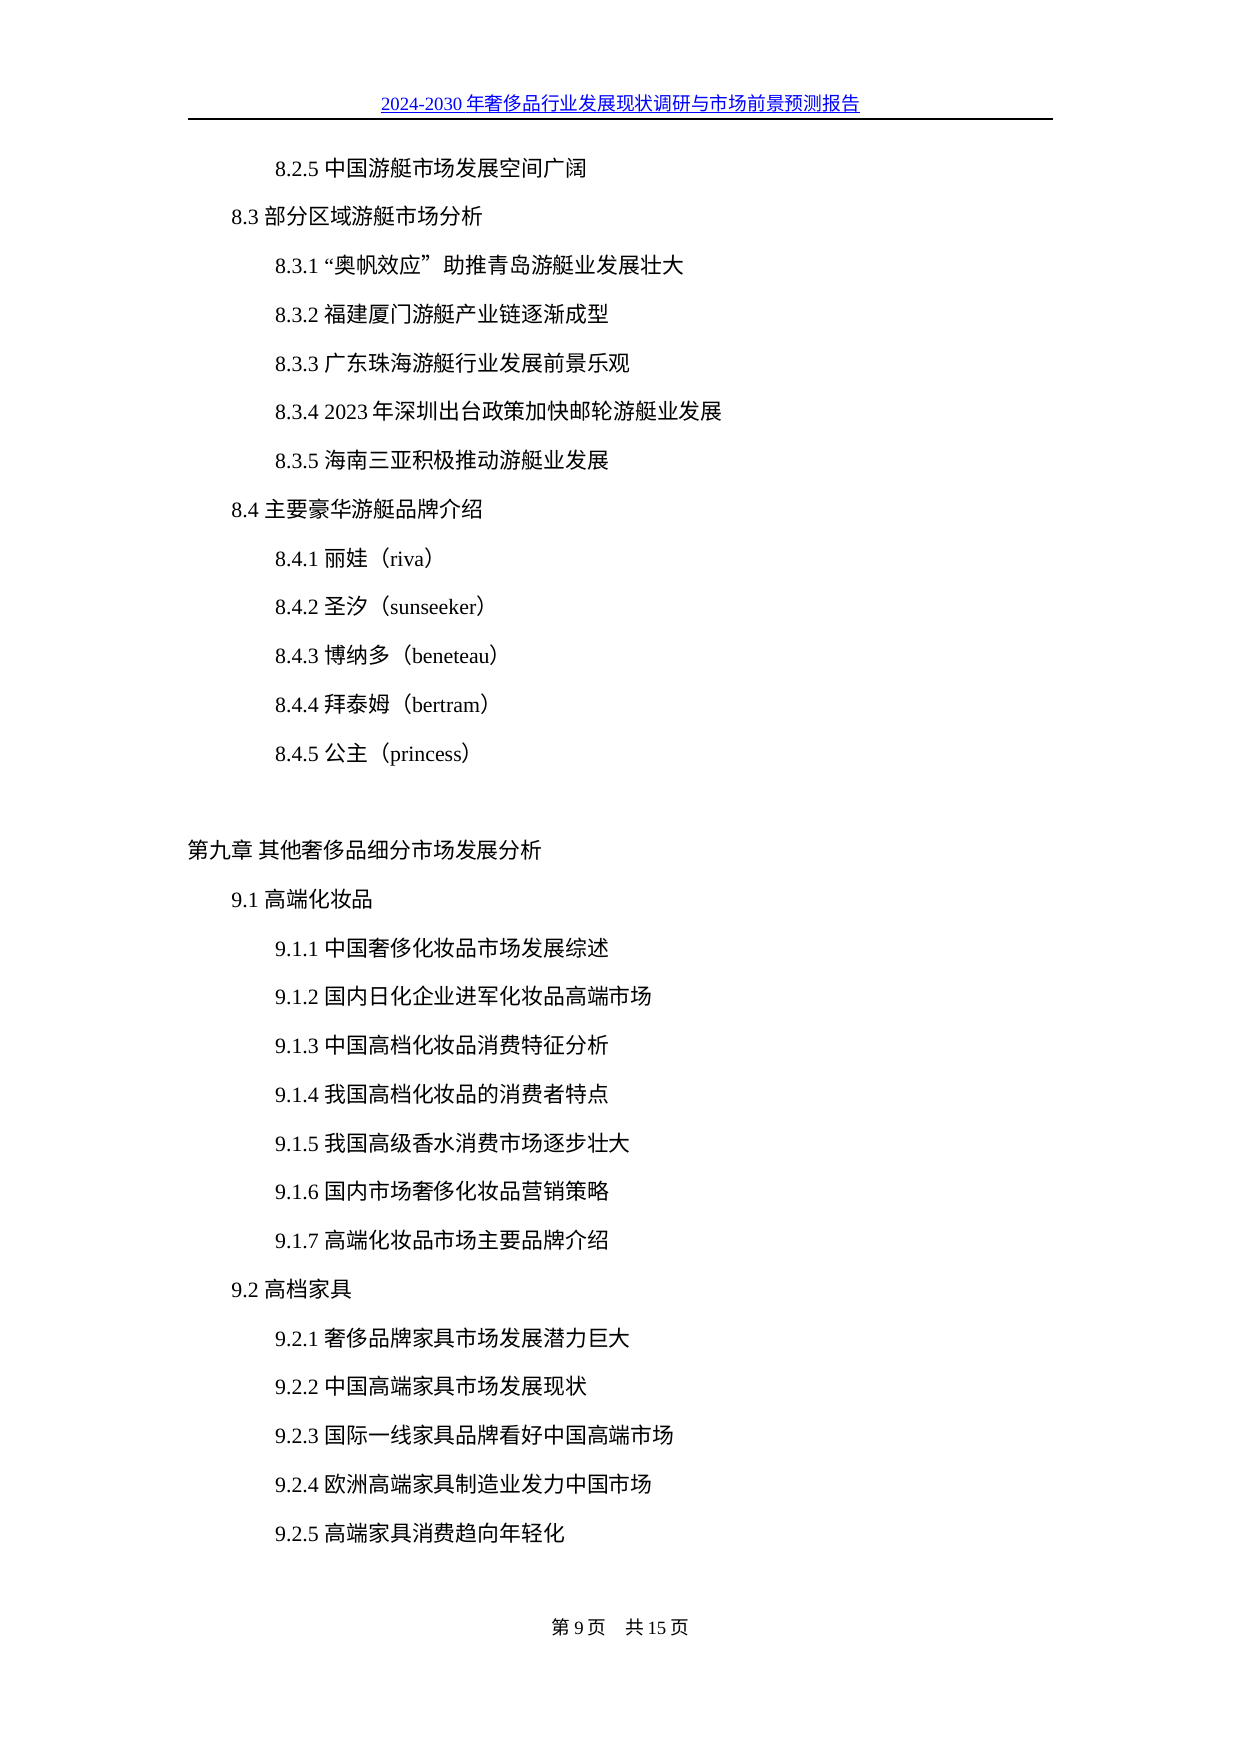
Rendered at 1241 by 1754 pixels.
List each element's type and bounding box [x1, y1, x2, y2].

text [187, 150, 1053, 1548]
